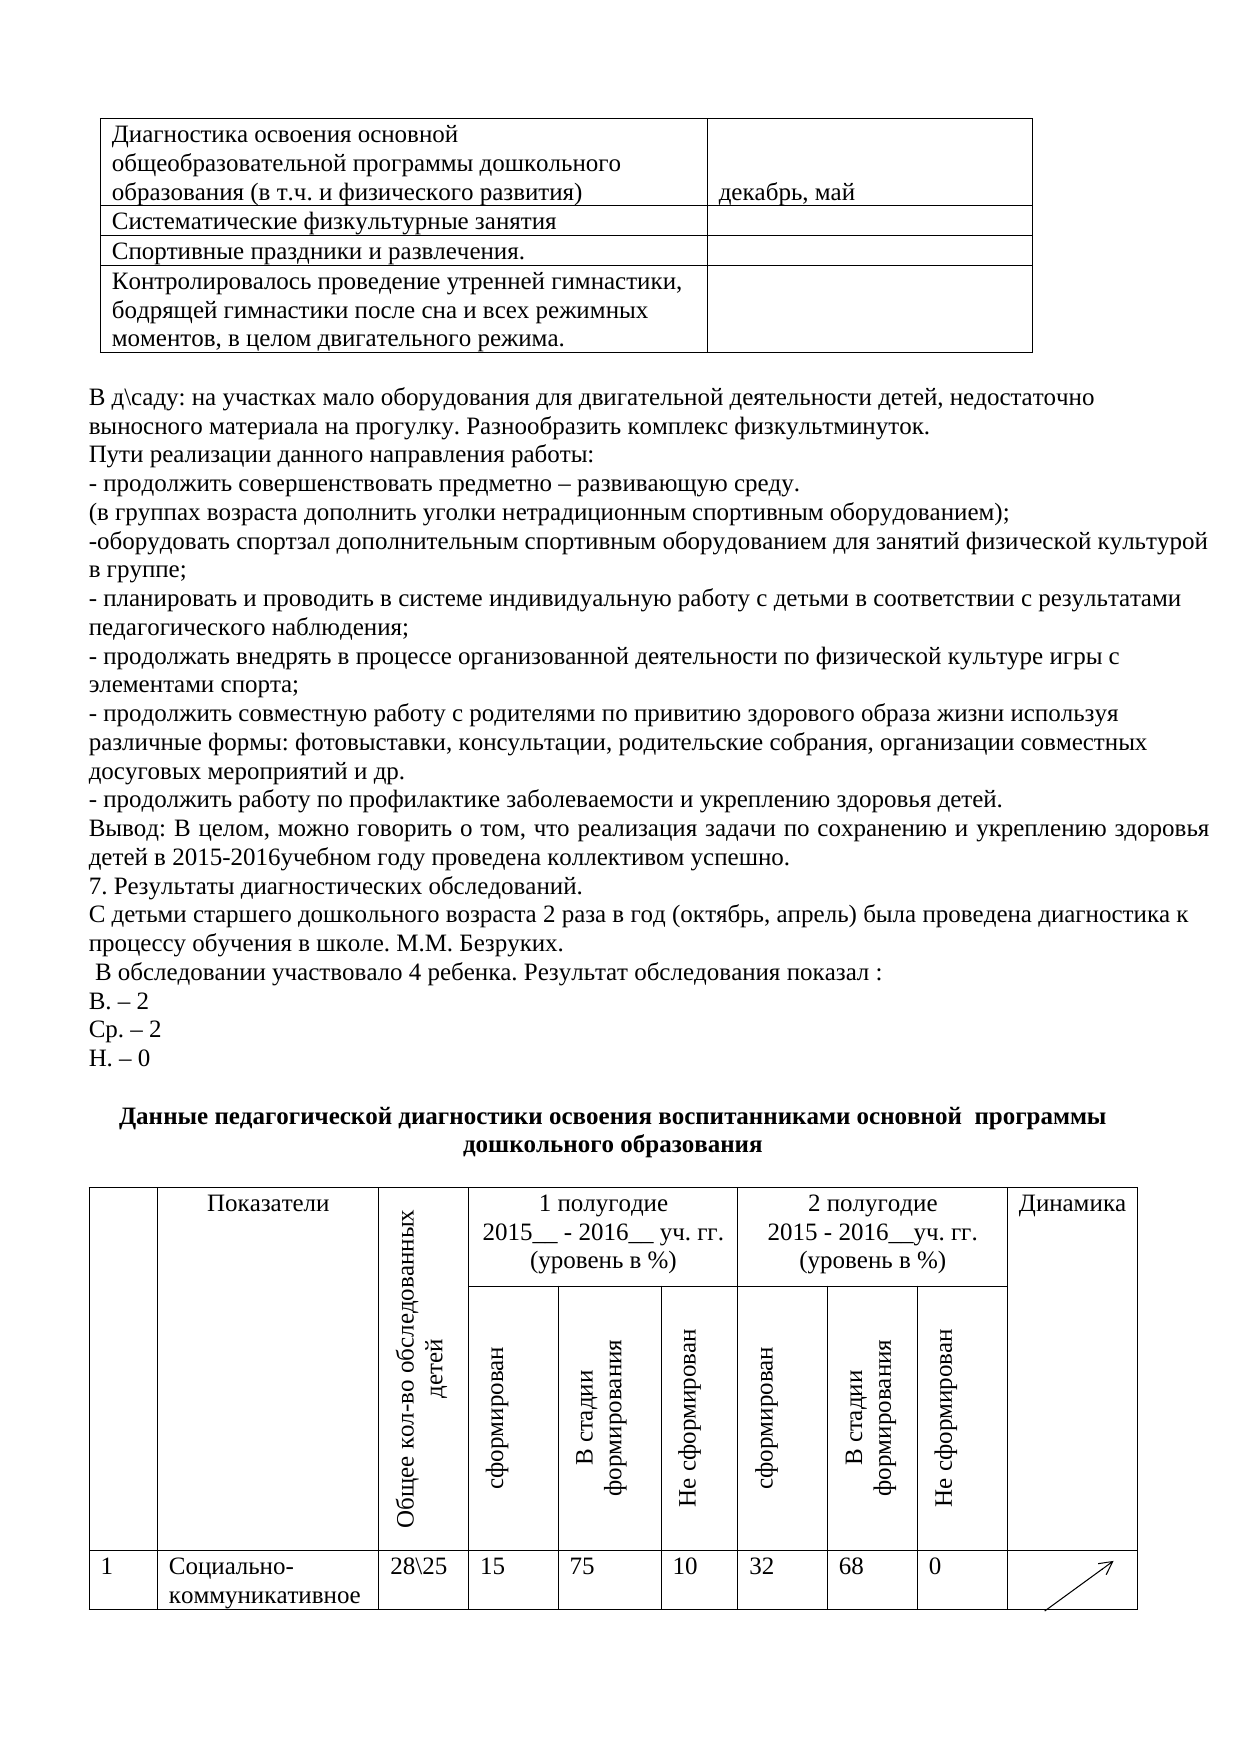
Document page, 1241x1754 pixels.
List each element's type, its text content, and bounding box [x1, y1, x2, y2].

table_cell Диагностика освоения основной общеобразовательной программы дошкольного образования (в т.ч. и физического развития) [101, 119, 707, 205]
table_cell 32 [738, 1551, 827, 1608]
table_cell декабрь, май [708, 119, 1032, 205]
table_header Показатели [158, 1188, 378, 1550]
table_cell 0 [918, 1551, 1007, 1608]
text - продолжить совершенствовать предметно – развивающую среду. [88, 468, 1211, 497]
text - продолжить совместную работу с родителями по привитию здорового образа жизни используя различные формы: фотовыставки, консультации, родительские собрания, организации совместных досуговых мероприятий и др. [88, 698, 1211, 784]
text - продолжить работу по профилактике заболеваемости и укреплению здоровья детей. [88, 784, 1211, 813]
table_cell [708, 236, 1032, 265]
table_cell сформирован [469, 1287, 558, 1550]
table_cell 1 [90, 1551, 157, 1608]
text 7. Результаты диагностических обследований. [88, 871, 1211, 899]
text В д\саду: на участках мало оборудования для двигательной деятельности детей, недостаточно выносного материала на прогулку. Разнообразить комплекс физкультминуток. [88, 382, 1211, 439]
table_cell В стадии формирования [559, 1287, 661, 1550]
text В обследовании участвовало 4 ребенка. Результат обследования показал : [88, 957, 1211, 986]
text (в группах возраста дополнить уголки нетрадиционным спортивным оборудованием); [88, 497, 1211, 526]
table_cell [1008, 1551, 1137, 1608]
table_cell Систематические физкультурные занятия [101, 206, 707, 235]
text Данные педагогической диагностики освоения воспитанниками основной программы дошкольного образования [88, 1101, 1137, 1158]
table_cell сформирован [738, 1287, 827, 1550]
text - продолжать внедрять в процессе организованной деятельности по физической культуре игры с элементами спорта; [88, 641, 1211, 698]
table_cell 15 [469, 1551, 558, 1608]
text - планировать и проводить в системе индивидуальную работу с детьми в соответствии с результатами педагогического наблюдения; [88, 583, 1211, 641]
table_header 2 полугодие 2015 - 2016__уч. гг. (уровень в %) [738, 1188, 1007, 1286]
table_cell 28\25 [379, 1551, 468, 1608]
table_cell [708, 206, 1032, 235]
table_header [90, 1188, 157, 1550]
table_cell Не сформирован [662, 1287, 737, 1550]
text Пути реализации данного направления работы: [88, 439, 1211, 468]
table_cell 75 [559, 1551, 661, 1608]
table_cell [158, 1551, 378, 1608]
table_header 1 полугодие 2015__ - 2016__ уч. гг. (уровень в %) [469, 1188, 737, 1286]
table_cell 68 [828, 1551, 917, 1608]
table_cell Спортивные праздники и развлечения. [101, 236, 707, 265]
table_cell 10 [662, 1551, 737, 1608]
table_cell Контролировалось проведение утренней гимнастики, бодрящей гимнастики после сна и всех режимных моментов, в целом двигательного режима. [101, 266, 707, 352]
table_header Динамика [1008, 1188, 1137, 1550]
table_cell В стадии формирования [828, 1287, 917, 1550]
text Н. – 0 [88, 1043, 1211, 1072]
text Вывод: В целом, можно говорить о том, что реализация задачи по сохранению и укреплению здоровья детей в 2015-2016учебном году проведена коллективом успешно. [88, 813, 1211, 871]
text Ср. – 2 [88, 1014, 1211, 1043]
text -оборудовать спортзал дополнительным спортивным оборудованием для занятий физической культурой в группе; [88, 526, 1211, 583]
text С детьми старшего дошкольного возраста 2 раза в год (октябрь, апрель) была проведена диагностика к процессу обучения в школе. М.М. Безруких. [88, 899, 1211, 957]
table_cell Не сформирован [918, 1287, 1007, 1550]
table_header Общее кол-во обследованных детей [379, 1188, 468, 1550]
text В. – 2 [88, 986, 1211, 1014]
table_cell [708, 266, 1032, 352]
